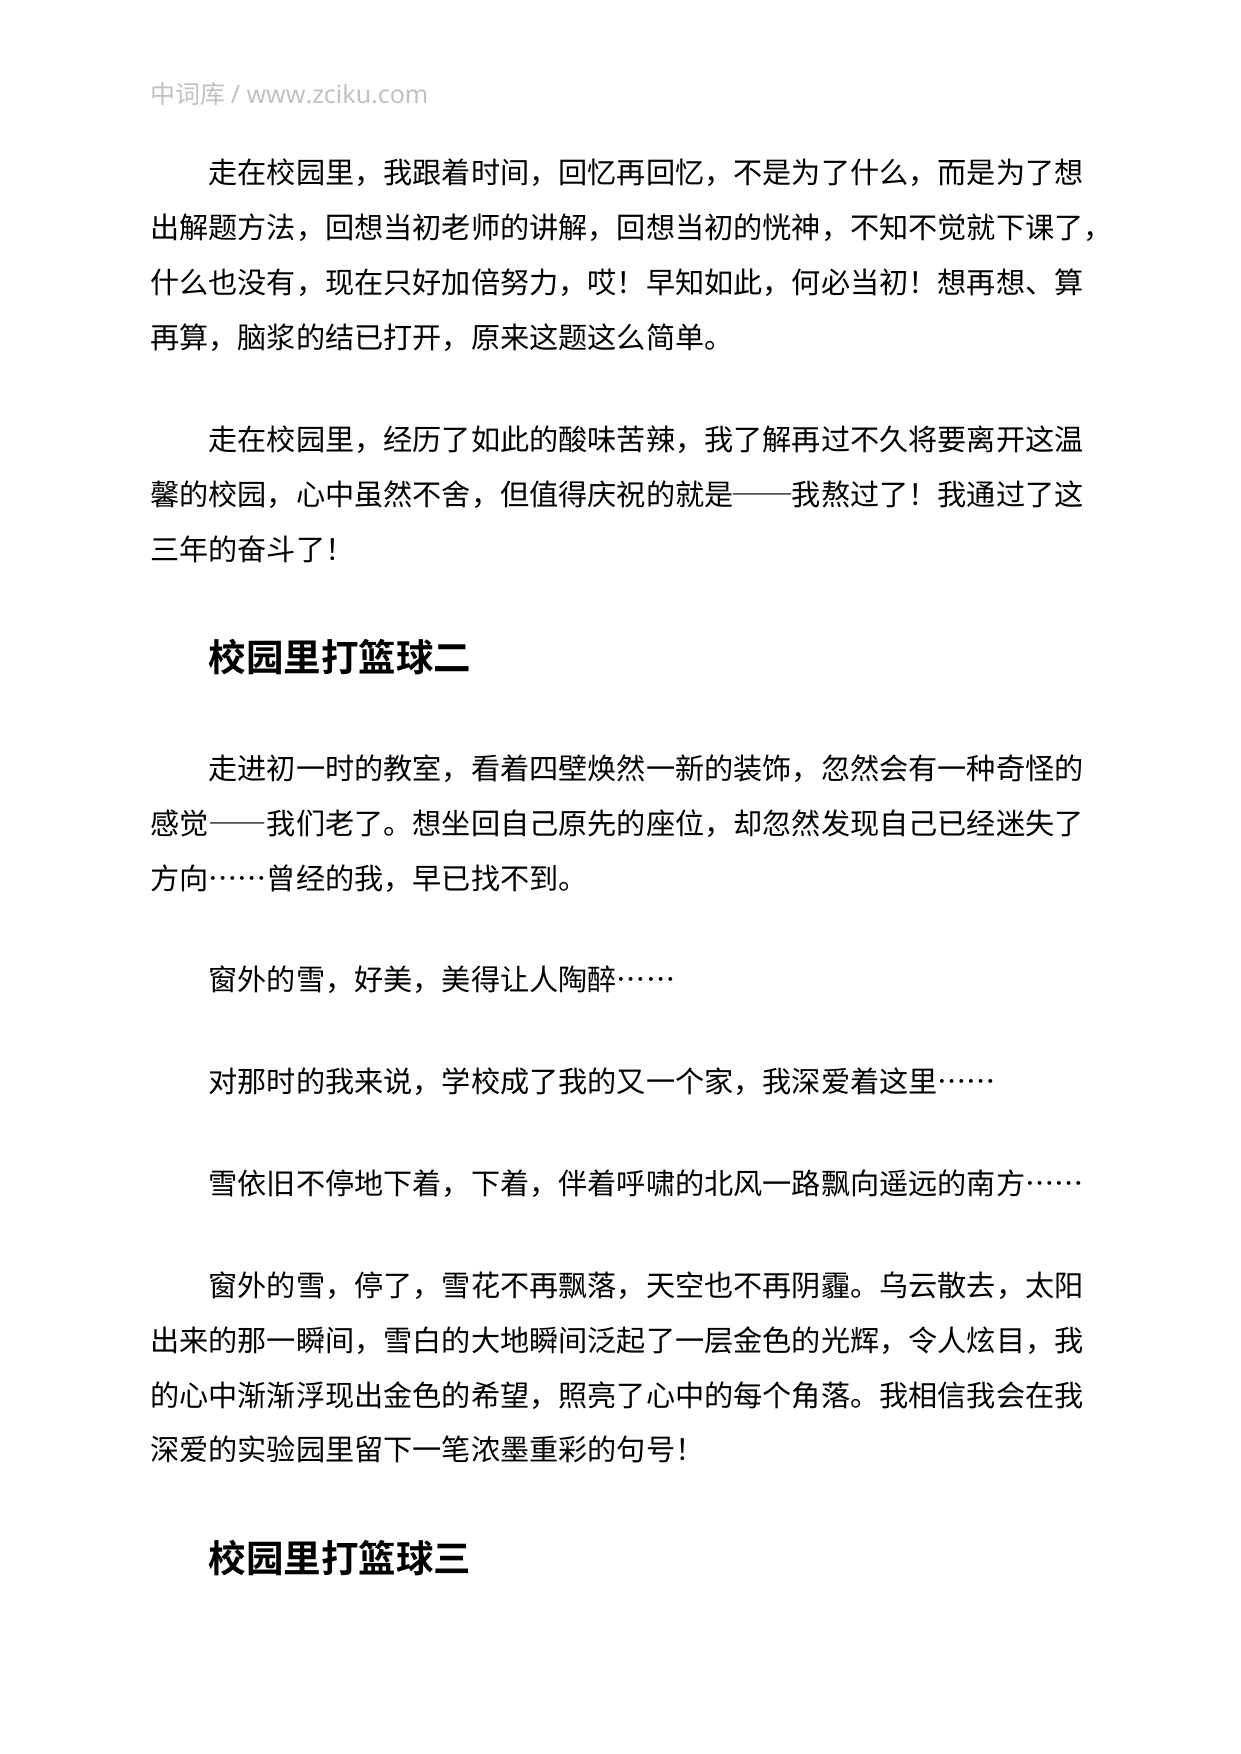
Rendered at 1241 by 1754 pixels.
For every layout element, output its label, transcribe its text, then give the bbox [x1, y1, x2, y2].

text 校园里打篮球二 [150, 628, 1090, 682]
text 窗外的雪，好美，美得让人陶醉…… [150, 957, 1090, 999]
text 走在校园里，我跟着时间，回忆再回忆，不是为了什么，而是为了想出解题方法，回想当初老师的讲解，回想当初的恍神，不知不觉就下课了，什么也没有，现在只好加倍努力，哎！早知如此，何必当初！想再想、算再算，脑浆的结已打开，原来这题这么简单。 [150, 150, 1090, 357]
text 对那时的我来说，学校成了我的又一个家，我深爱着这里…… [150, 1059, 1090, 1101]
text 窗外的雪，停了，雪花不再飘落，天空也不再阴霾。乌云散去，太阳出来的那一瞬间，雪白的大地瞬间泛起了一层金色的光辉，令人炫目，我的心中渐渐浮现出金色的希望，照亮了心中的每个角落。我相信我会在我深爱的实验园里留下一笔浓墨重彩的句号！ [150, 1262, 1090, 1469]
text 雪依旧不停地下着，下着，伴着呼啸的北风一路飘向遥远的南方…… [150, 1161, 1090, 1203]
text 校园里打篮球三 [150, 1529, 1090, 1583]
text 走在校园里，经历了如此的酸味苦辣，我了解再过不久将要离开这温馨的校园，心中虽然不舍，但值得庆祝的就是──我熬过了！我通过了这三年的奋斗了！ [150, 416, 1090, 568]
text 走进初一时的教室，看着四壁焕然一新的装饰，忽然会有一种奇怪的感觉——我们老了。想坐回自己原先的座位，却忽然发现自己已经迷失了方向……曾经的我，早已找不到。 [150, 745, 1090, 897]
